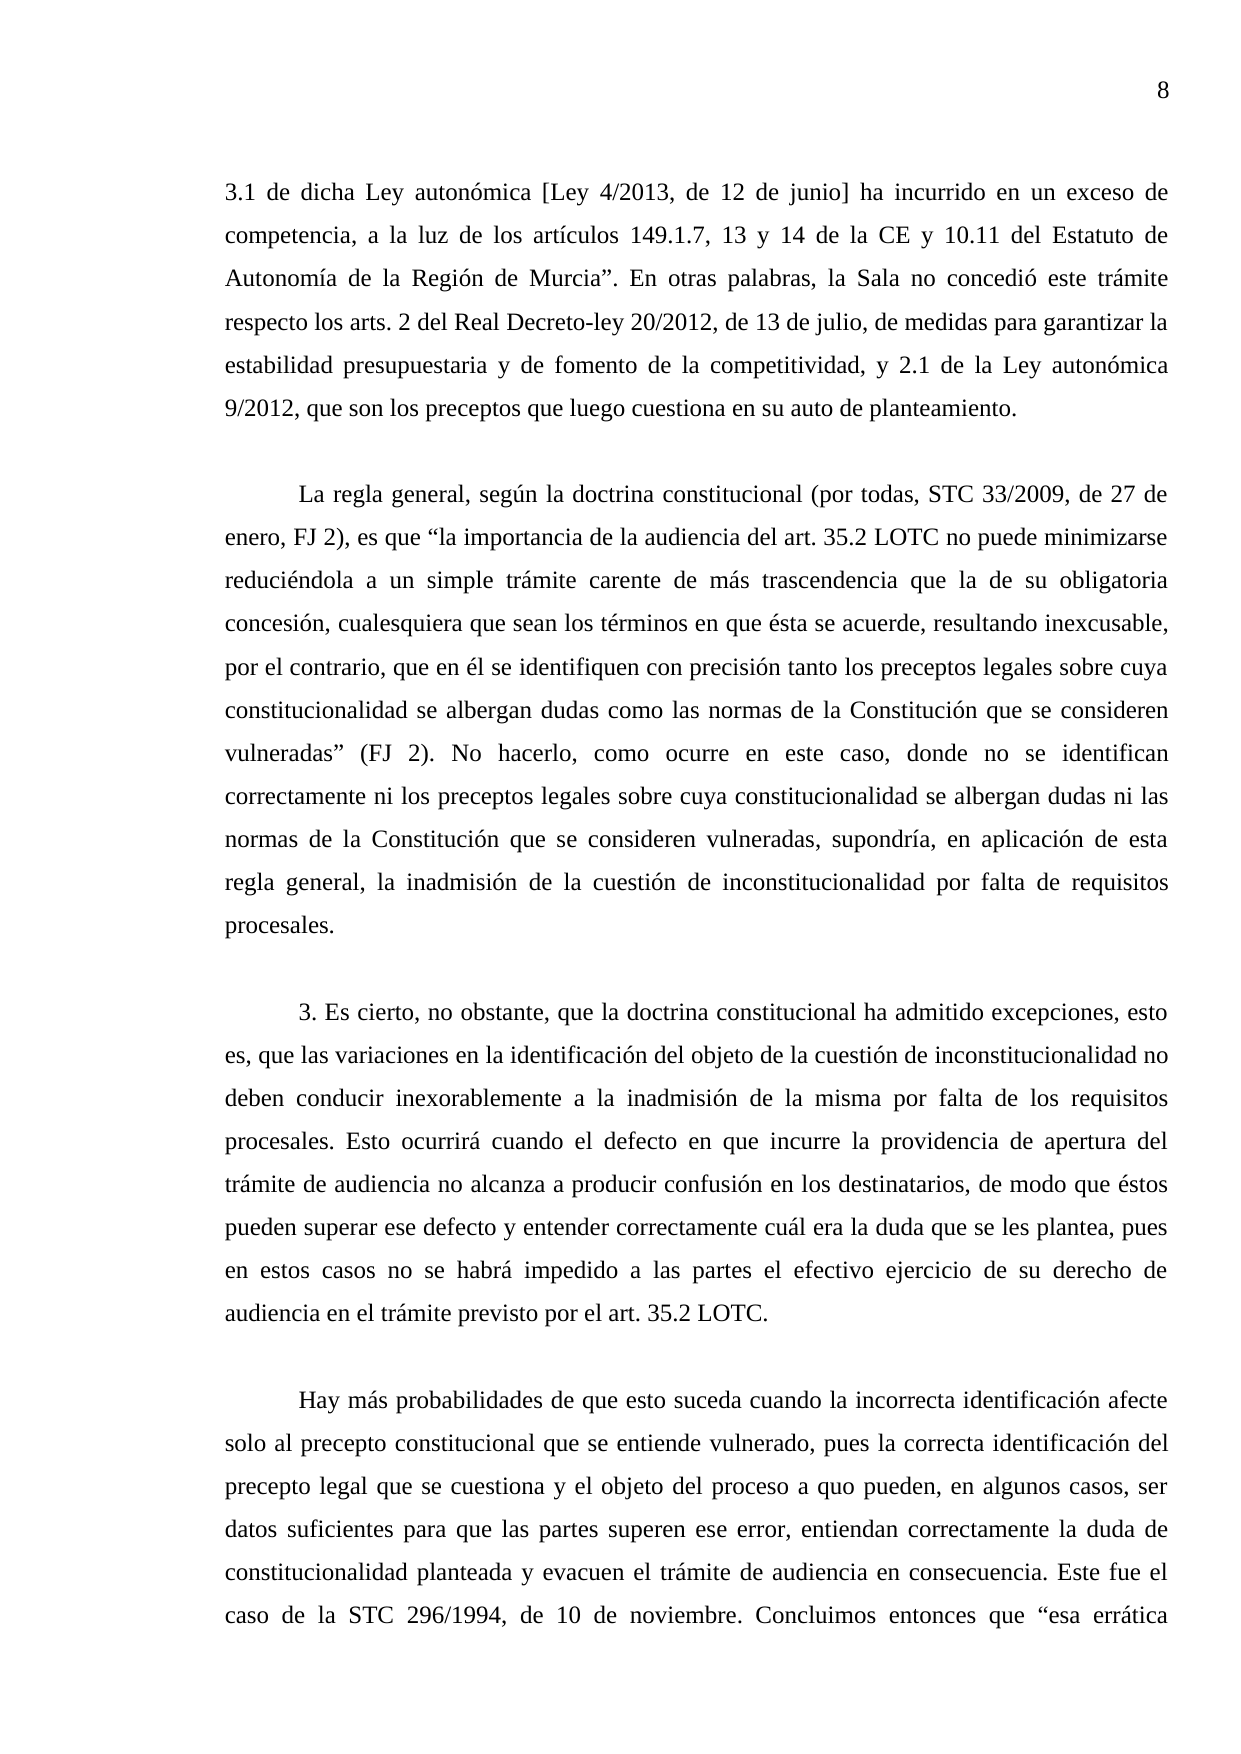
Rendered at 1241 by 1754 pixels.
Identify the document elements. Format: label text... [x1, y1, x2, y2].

text La regla general, según la doctrina constitucional (por todas, STC 33/2009, de 27 de enero, FJ 2), es que “la importancia de la audiencia del art. 35.2 LOTC no puede minimizarse reduciéndola a un simple trámite carente de más trascendencia que la de su obligatoria concesión, cualesquiera que sean los términos en que ésta se acuerde, resultando inexcusable, por el contrario, que en él se identifiquen con precisión tanto los preceptos legales sobre cuya constitucionalidad se albergan dudas como las normas de la Constitución que se consideren vulneradas” (FJ 2). No hacerlo, como ocurre en este caso, donde no se identifican correctamente ni los preceptos legales sobre cuya constitucionalidad se albergan dudas ni las normas de la Constitución que se consideren vulneradas, supondría, en aplicación de esta regla general, la inadmisión de la cuestión de inconstitucionalidad por falta de requisitos procesales. [224, 479, 1169, 939]
text 3. Es cierto, no obstante, que la doctrina constitucional ha admitido excepciones, esto es, que las variaciones en la identificación del objeto de la cuestión de inconstitucionalidad no deben conducir inexorablemente a la inadmisión de la misma por falta de los requisitos procesales. Esto ocurrirá cuando el defecto en que incurre la providencia de apertura del trámite de audiencia no alcanza a producir confusión en los destinatarios, de modo que éstos pueden superar ese defecto y entender correctamente cuál era la duda que se les plantea, pues en estos casos no se habrá impedido a las partes el efectivo ejercicio de su derecho de audiencia en el trámite previsto por el art. 35.2 LOTC. [224, 997, 1169, 1327]
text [224, 177, 1169, 422]
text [224, 1385, 1169, 1629]
